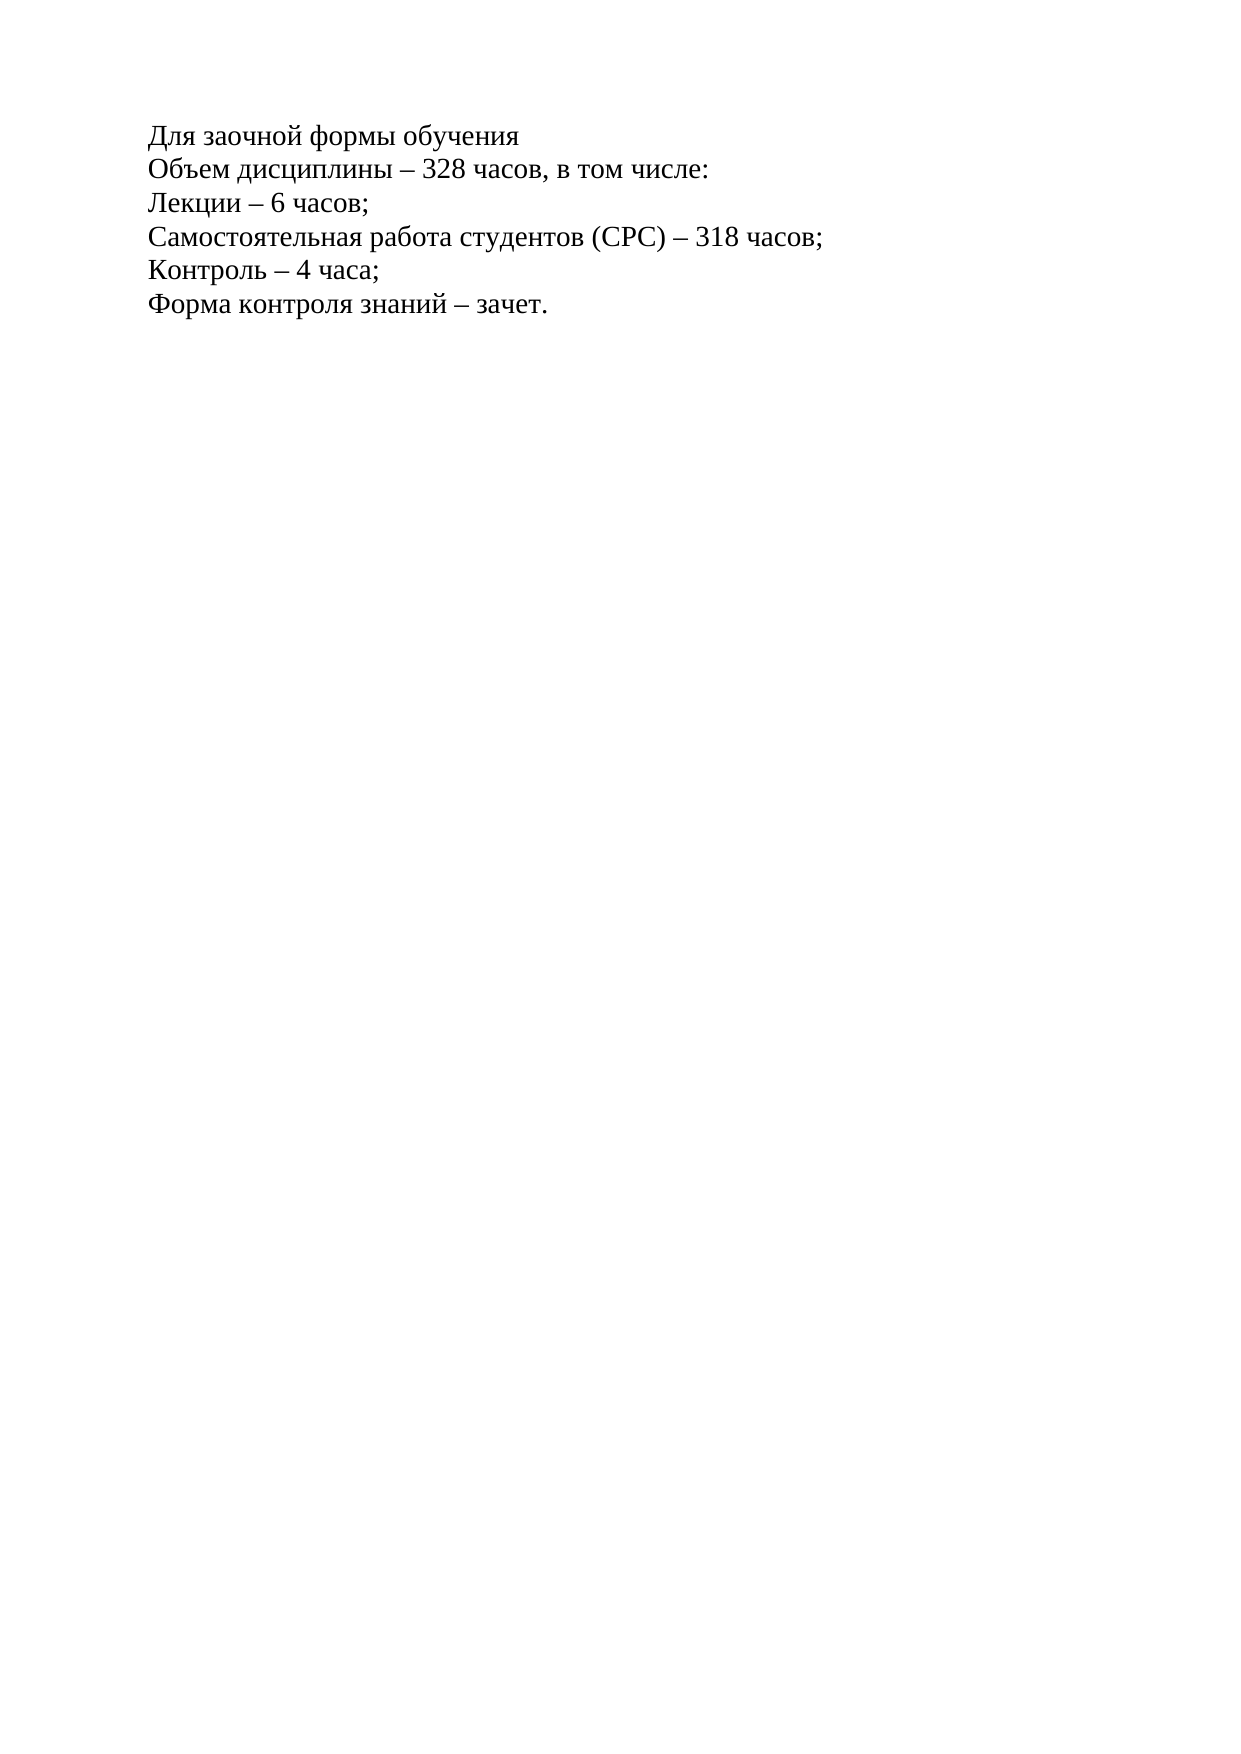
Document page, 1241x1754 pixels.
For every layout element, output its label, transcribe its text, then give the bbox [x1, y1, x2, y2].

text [148, 152, 1152, 185]
text Для заочной формы обучения [148, 118, 1152, 152]
text Самостоятельная работа студентов (СРС) – 318 часов; [148, 219, 1152, 252]
text Форма контроля знаний – зачет. [148, 286, 1152, 319]
text Контроль – 4 часа; [148, 252, 1152, 286]
text Лекции – 6 часов; [148, 185, 1152, 219]
